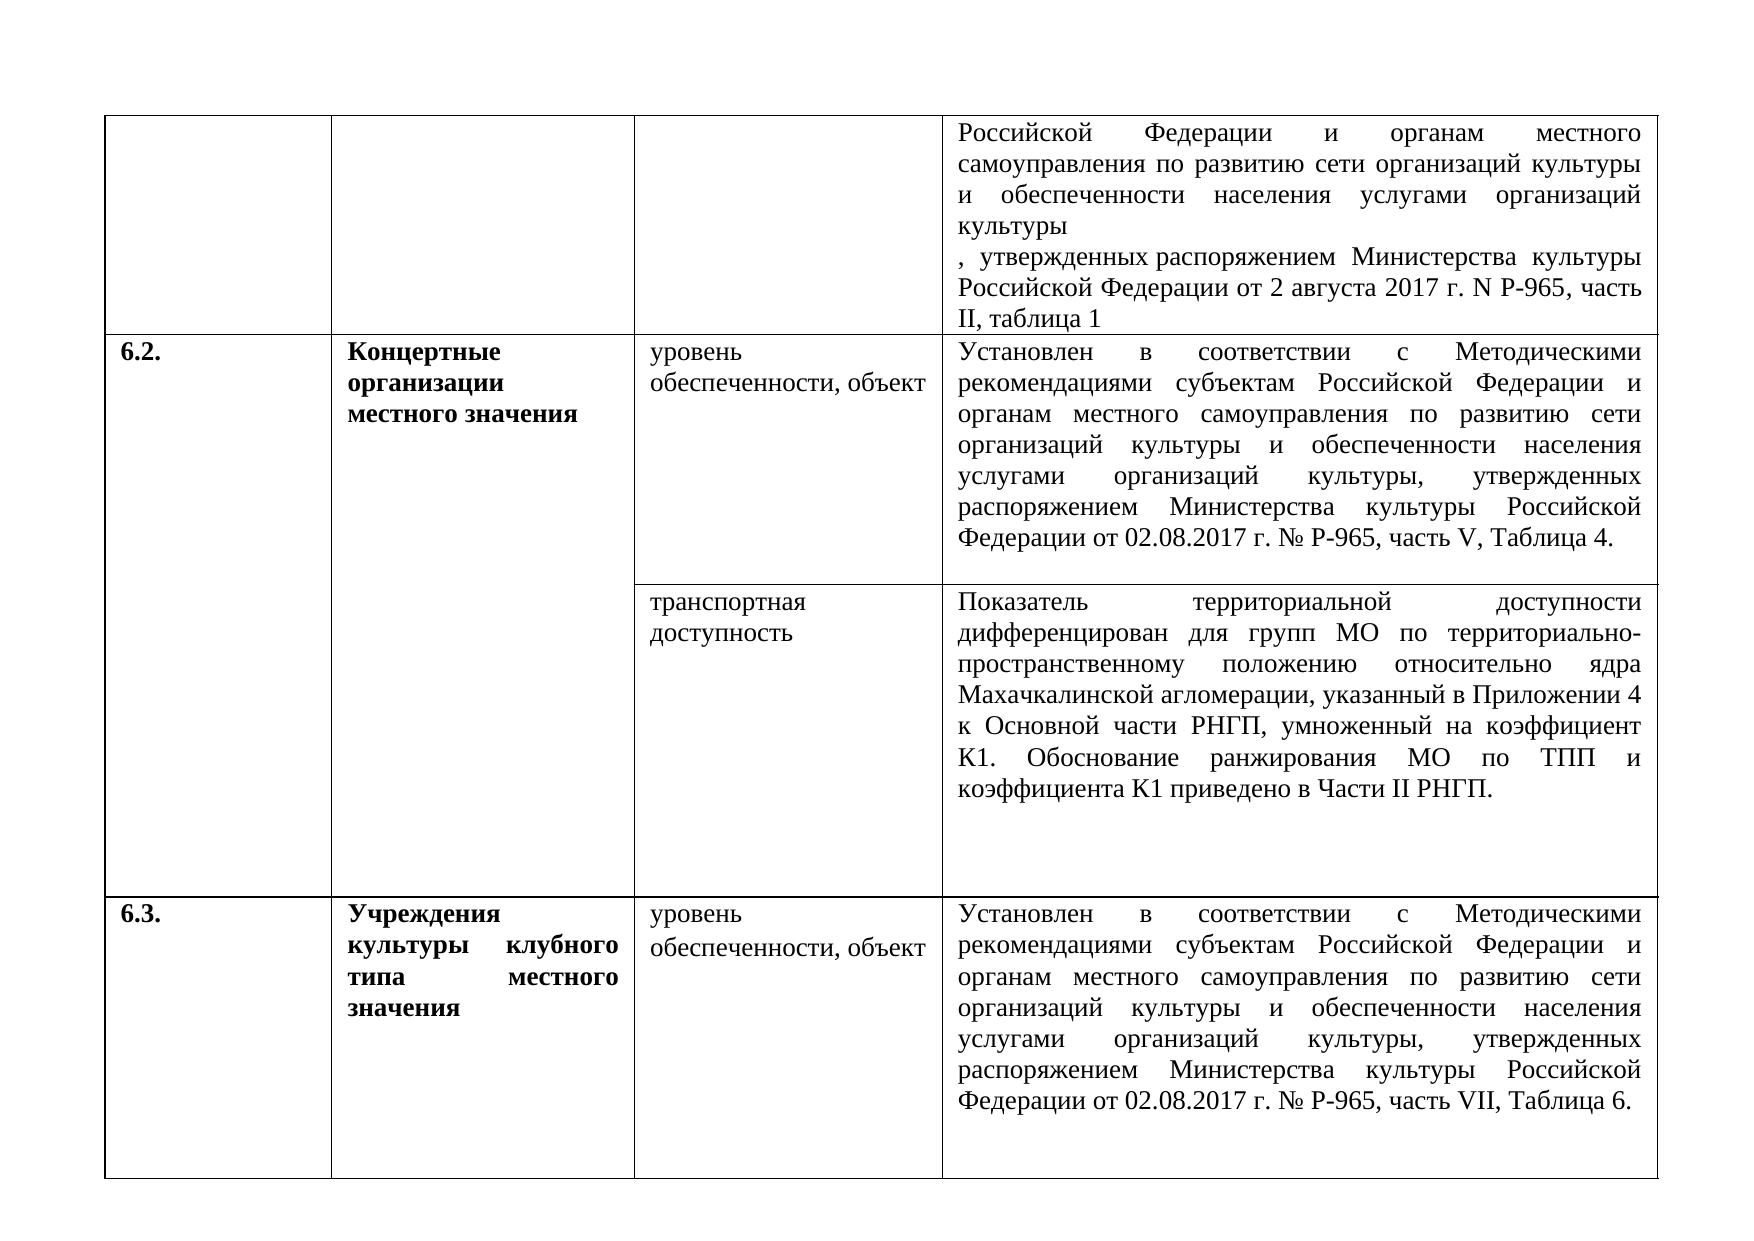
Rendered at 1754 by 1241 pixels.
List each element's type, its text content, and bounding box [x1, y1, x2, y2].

table_cell Концертные организации местного значения [332, 335, 634, 896]
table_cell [635, 116, 942, 334]
table_cell Установлен в соответствии с Методическими рекомендациями субъектам Российской Федерации и органам местного самоуправления по развитию сети организаций культуры и обеспеченности населения услугами организаций культуры, утвержденных распоряжением Министерства культуры Российской Федерации от 02.08.2017 г. № Р-965, часть V, Таблица 4. [943, 335, 1657, 584]
table_cell Установлен в соответствии с Методическими рекомендациями субъектам Российской Федерации и органам местного самоуправления по развитию сети организаций культуры и обеспеченности населения услугами организаций культуры, утвержденных распоряжением Министерства культуры Российской Федерации от 02.08.2017 г. № Р-965, часть VII, Таблица 6. [943, 898, 1657, 1178]
table_cell 6.2. [106, 335, 331, 896]
table_cell уровень обеспеченности, объект [635, 898, 942, 1178]
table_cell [943, 116, 1657, 334]
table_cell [332, 898, 634, 1178]
table_cell транспортная доступность [635, 585, 942, 896]
table_cell уровень обеспеченности, объект [635, 335, 942, 584]
table_cell 6.3. [106, 898, 331, 1178]
